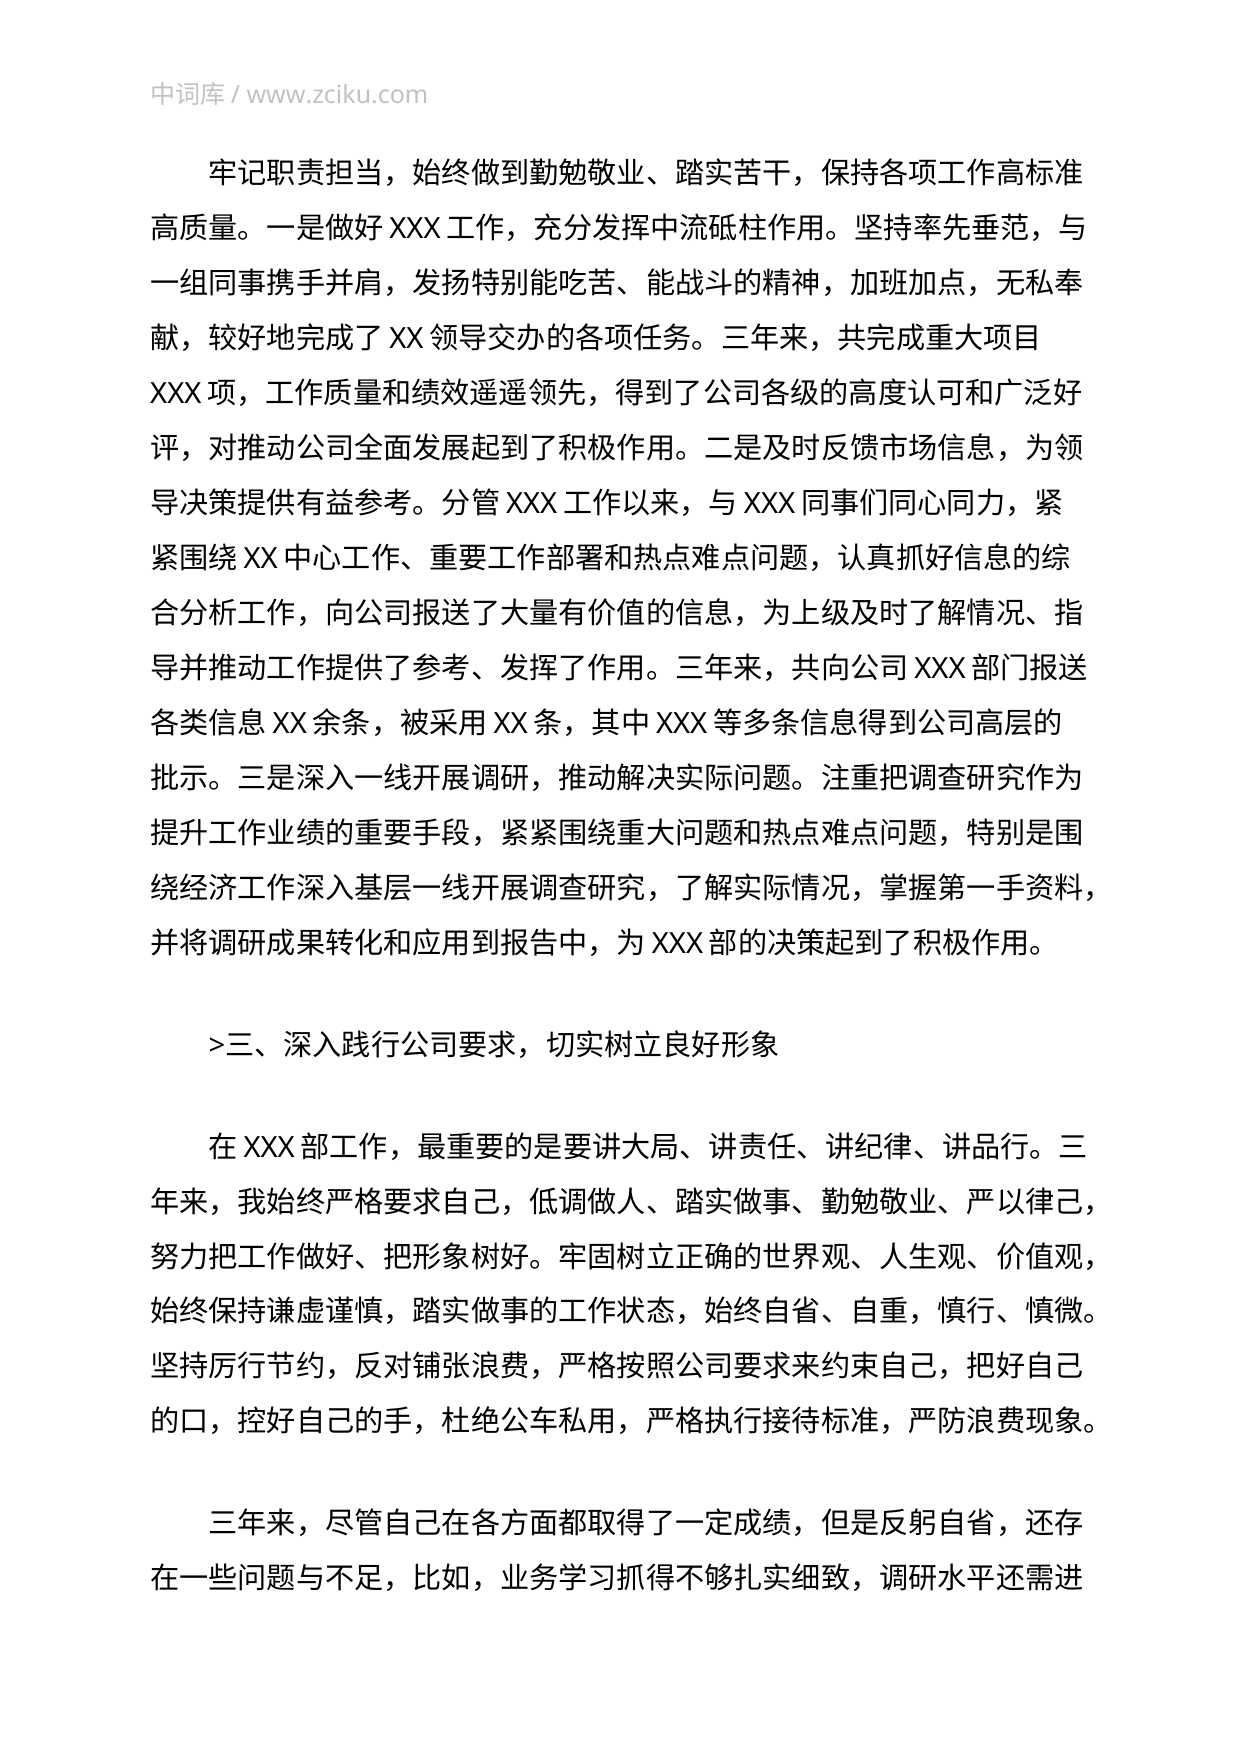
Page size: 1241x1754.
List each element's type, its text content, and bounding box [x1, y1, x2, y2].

text 在XXX部工作，最重要的是要讲大局、讲责任、讲纪律、讲品行。三年来，我始终严格要求自己，低调做人、踏实做事、勤勉敬业、严以律己，努力把工作做好、把形象树好。牢固树立正确的世界观、人生观、价值观，始终保持谦虚谨慎，踏实做事的工作状态，始终自省、自重，慎行、慎微。坚持厉行节约，反对铺张浪费，严格按照公司要求来约束自己，把好自己的口，控好自己的手，杜绝公车私用，严格执行接待标准，严防浪费现象。 [150, 1123, 1090, 1440]
text >三、深入践行公司要求，切实树立良好形象 [150, 1021, 1090, 1064]
text 牢记职责担当，始终做到勤勉敬业、踏实苦干，保持各项工作高标准高质量。一是做好XXX工作，充分发挥中流砥柱作用。坚持率先垂范，与一组同事携手并肩，发扬特别能吃苦、能战斗的精神，加班加点，无私奉献，较好地完成了XX领导交办的各项任务。三年来，共完成重大项目XXX项，工作质量和绩效遥遥领先，得到了公司各级的高度认可和广泛好评，对推动公司全面发展起到了积极作用。二是及时反馈市场信息，为领导决策提供有益参考。分管XXX工作以来，与XXX同事们同心同力，紧紧围绕XX中心工作、重要工作部署和热点难点问题，认真抓好信息的综合分析工作，向公司报送了大量有价值的信息，为上级及时了解情况、指导并推动工作提供了参考、发挥了作用。三年来，共向公司XXX部门报送各类信息XX余条，被采用XX条，其中XXX等多条信息得到公司高层的批示。三是深入一线开展调研，推动解决实际问题。注重把调查研究作为提升工作业绩的重要手段，紧紧围绕重大问题和热点难点问题，特别是围绕经济工作深入基层一线开展调查研究，了解实际情况，掌握第一手资料，并将调研成果转化和应用到报告中，为XXX部的决策起到了积极作用。 [150, 150, 1090, 962]
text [150, 1499, 1090, 1597]
